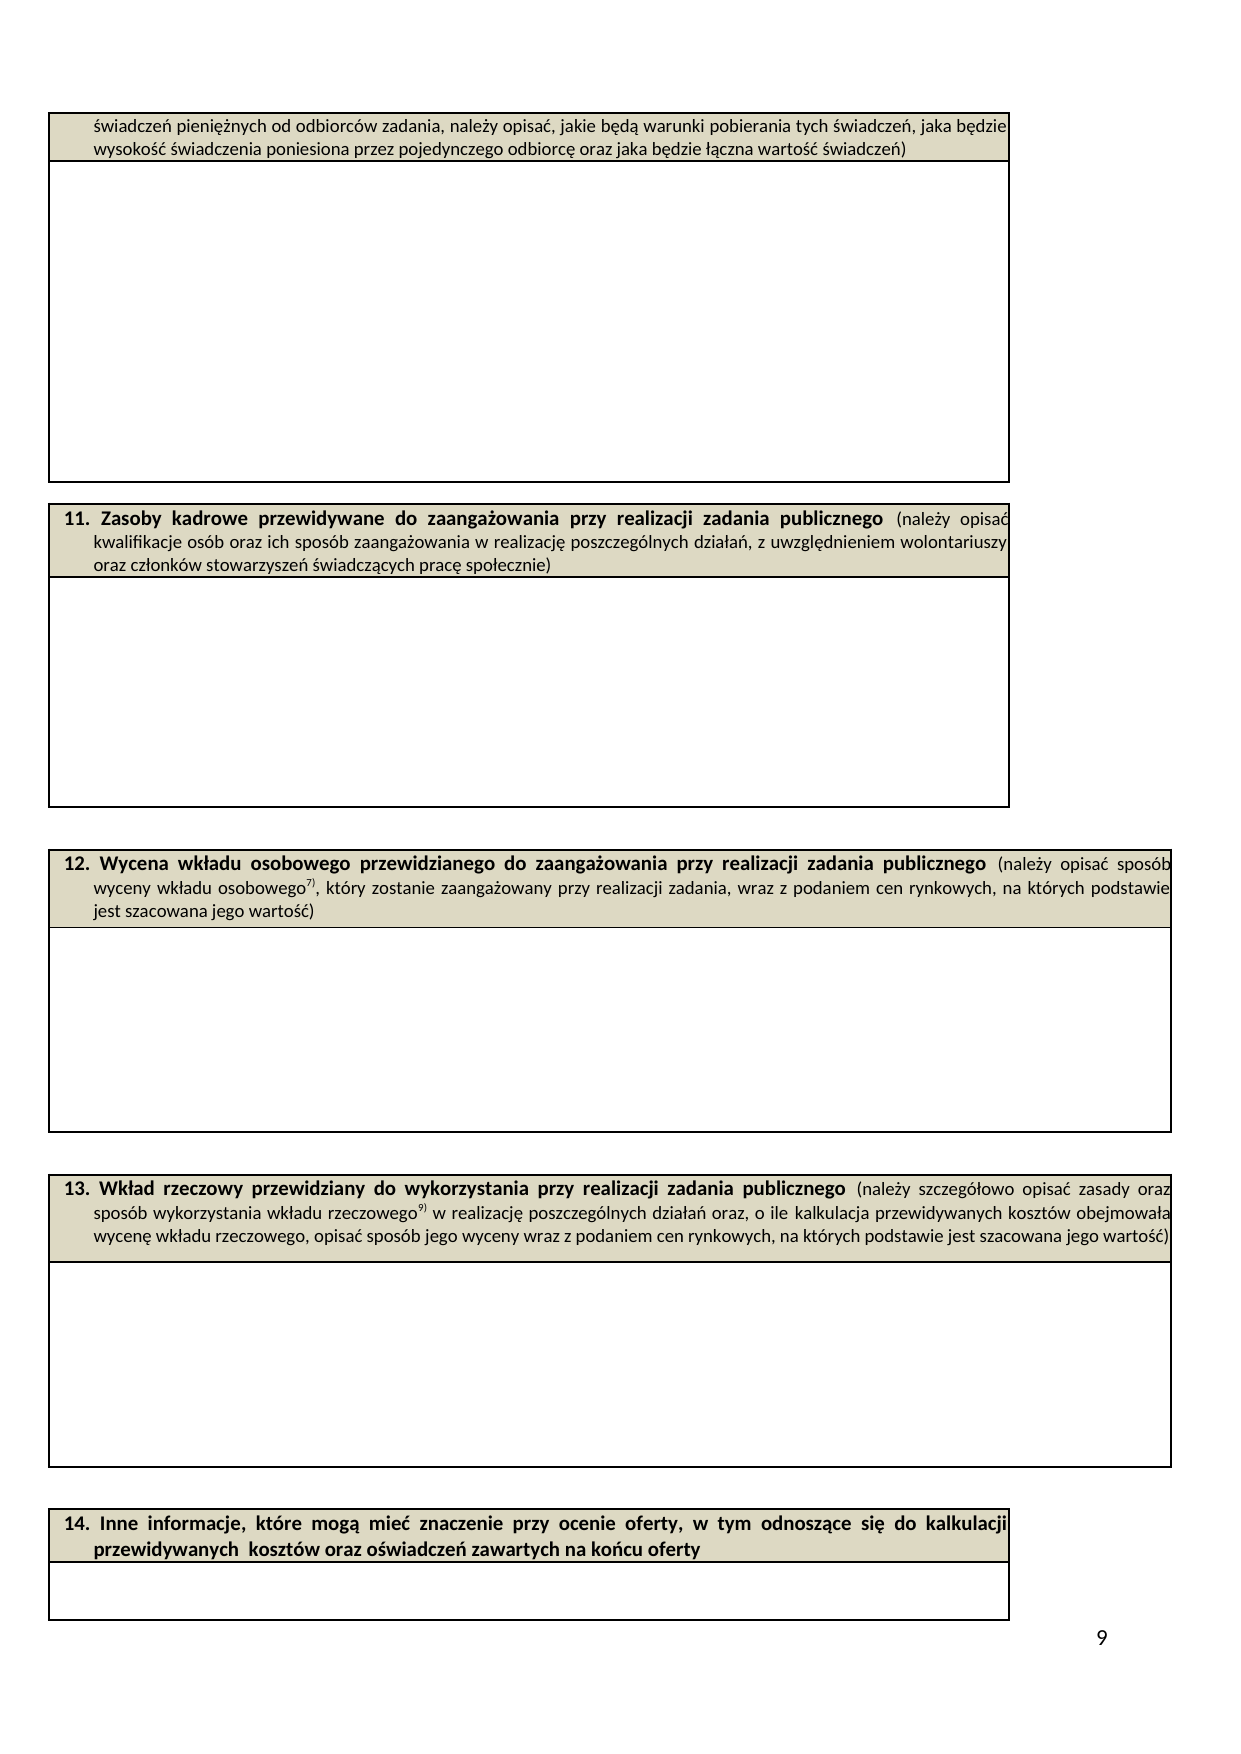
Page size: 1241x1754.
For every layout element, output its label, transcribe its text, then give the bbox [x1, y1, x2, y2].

table_header 13. Wkład rzeczowy przewidziany do wykorzystania przy realizacji zadania publicznego (należy szczegółowo opisać zasady oraz sposób wykorzystania wkładu rzeczowego) w realizację poszczególnych działań oraz, o ile kalkulacja przewidywanych kosztów obejmowała wycenę wkładu rzeczowego, opisać sposób jego wyceny wraz z podaniem cen rynkowych, na których podstawie jest szacowana jego wartość) [50, 1176, 1170, 1261]
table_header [50, 114, 1008, 160]
table_cell [50, 1563, 1008, 1619]
table_cell [50, 162, 1008, 481]
table_cell [50, 578, 1008, 806]
table_header 11. Zasoby kadrowe przewidywane do zaangażowania przy realizacji zadania publicznego (należy opisać kwalifikacje osób oraz ich sposób zaangażowania w realizację poszczególnych działań, z uwzględnieniem wolontariuszy oraz członków stowarzyszeń świadczących pracę społecznie) [50, 505, 1008, 576]
table_cell [50, 928, 1170, 1131]
table_header 12. Wycena wkładu osobowego przewidzianego do zaangażowania przy realizacji zadania publicznego (należy opisać sposób wyceny wkładu osobowego), który zostanie zaangażowany przy realizacji zadania, wraz z podaniem cen rynkowych, na których podstawie jest szacowana jego wartość) [50, 851, 1170, 927]
table_header 14. Inne informacje, które mogą mieć znaczenie przy ocenie oferty, w tym odnoszące się do kalkulacji przewidywanych kosztów oraz oświadczeń zawartych na końcu oferty [50, 1510, 1008, 1561]
table_cell [50, 1263, 1170, 1466]
